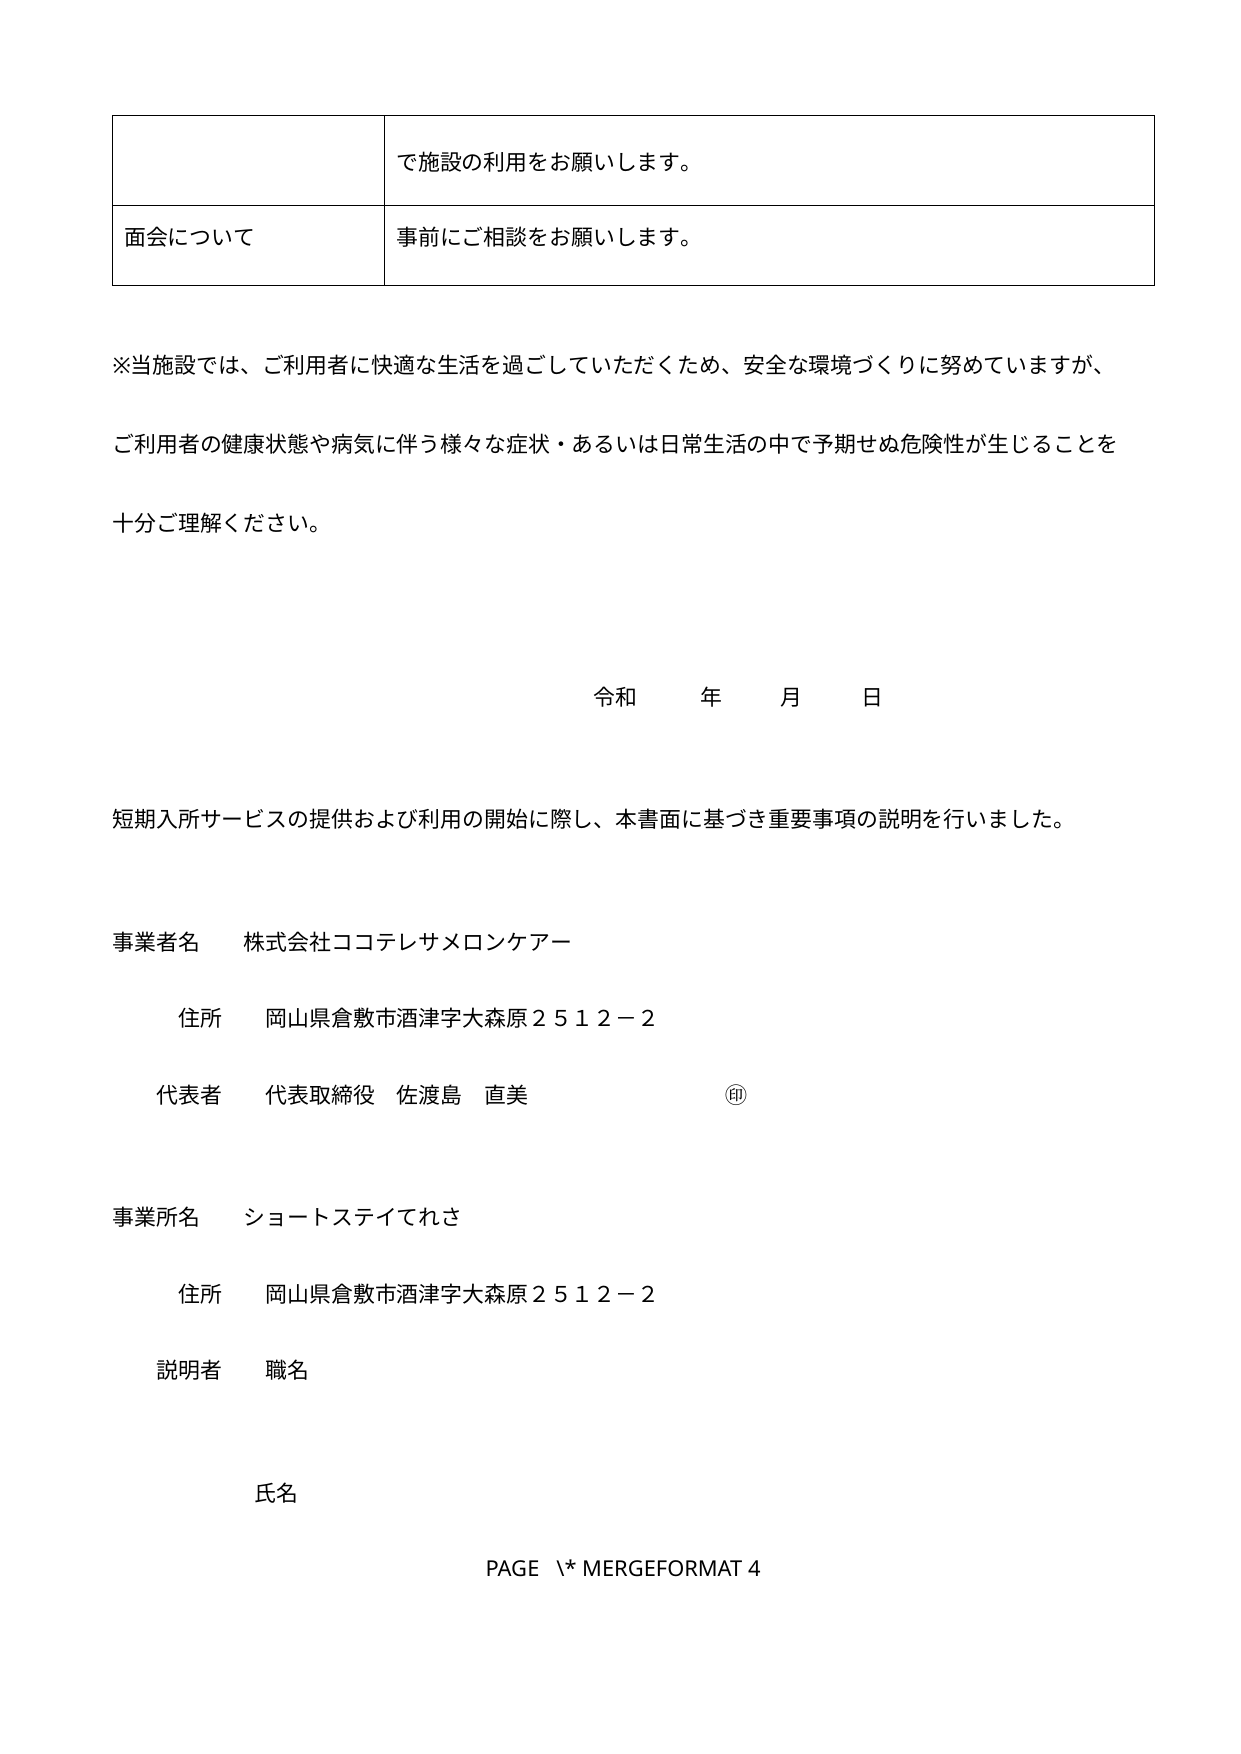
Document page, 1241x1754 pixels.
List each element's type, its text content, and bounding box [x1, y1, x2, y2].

text 事業所名 ショートステイてれさ [112, 1186, 1128, 1246]
text ※当施設では、ご利用者に快適な生活を過ごしていただくため、安全な環境づくりに努めていますが、 [112, 334, 1128, 394]
text 十分ご理解ください。 [112, 492, 1128, 551]
text 住所 岡山県倉敷市酒津字大森原２５１２－２ [112, 1263, 1128, 1322]
text 短期入所サービスの提供および利用の開始に際し、本書面に基づき重要事項の説明を行いました。 [112, 788, 1128, 848]
text 住所 岡山県倉敷市酒津字大森原２５１２－２ [112, 987, 1128, 1047]
text ご利用者の健康状態や病気に伴う様々な症状・あるいは日常生活の中で予期せぬ危険性が生じることを [112, 413, 1128, 473]
text 令和 年 月 日 [112, 666, 1128, 725]
text 説明者 職名 [112, 1339, 1128, 1398]
text 事業者名 株式会社ココテレサメロンケアー [112, 911, 1128, 971]
table_cell 事前にご相談をお願いします。 [385, 206, 1154, 284]
table_cell 面会について [113, 206, 384, 284]
text 氏名 [112, 1462, 1128, 1521]
text 代表者 代表取締役 佐渡島 直美 ㊞ [112, 1064, 1128, 1123]
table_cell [385, 116, 1154, 205]
